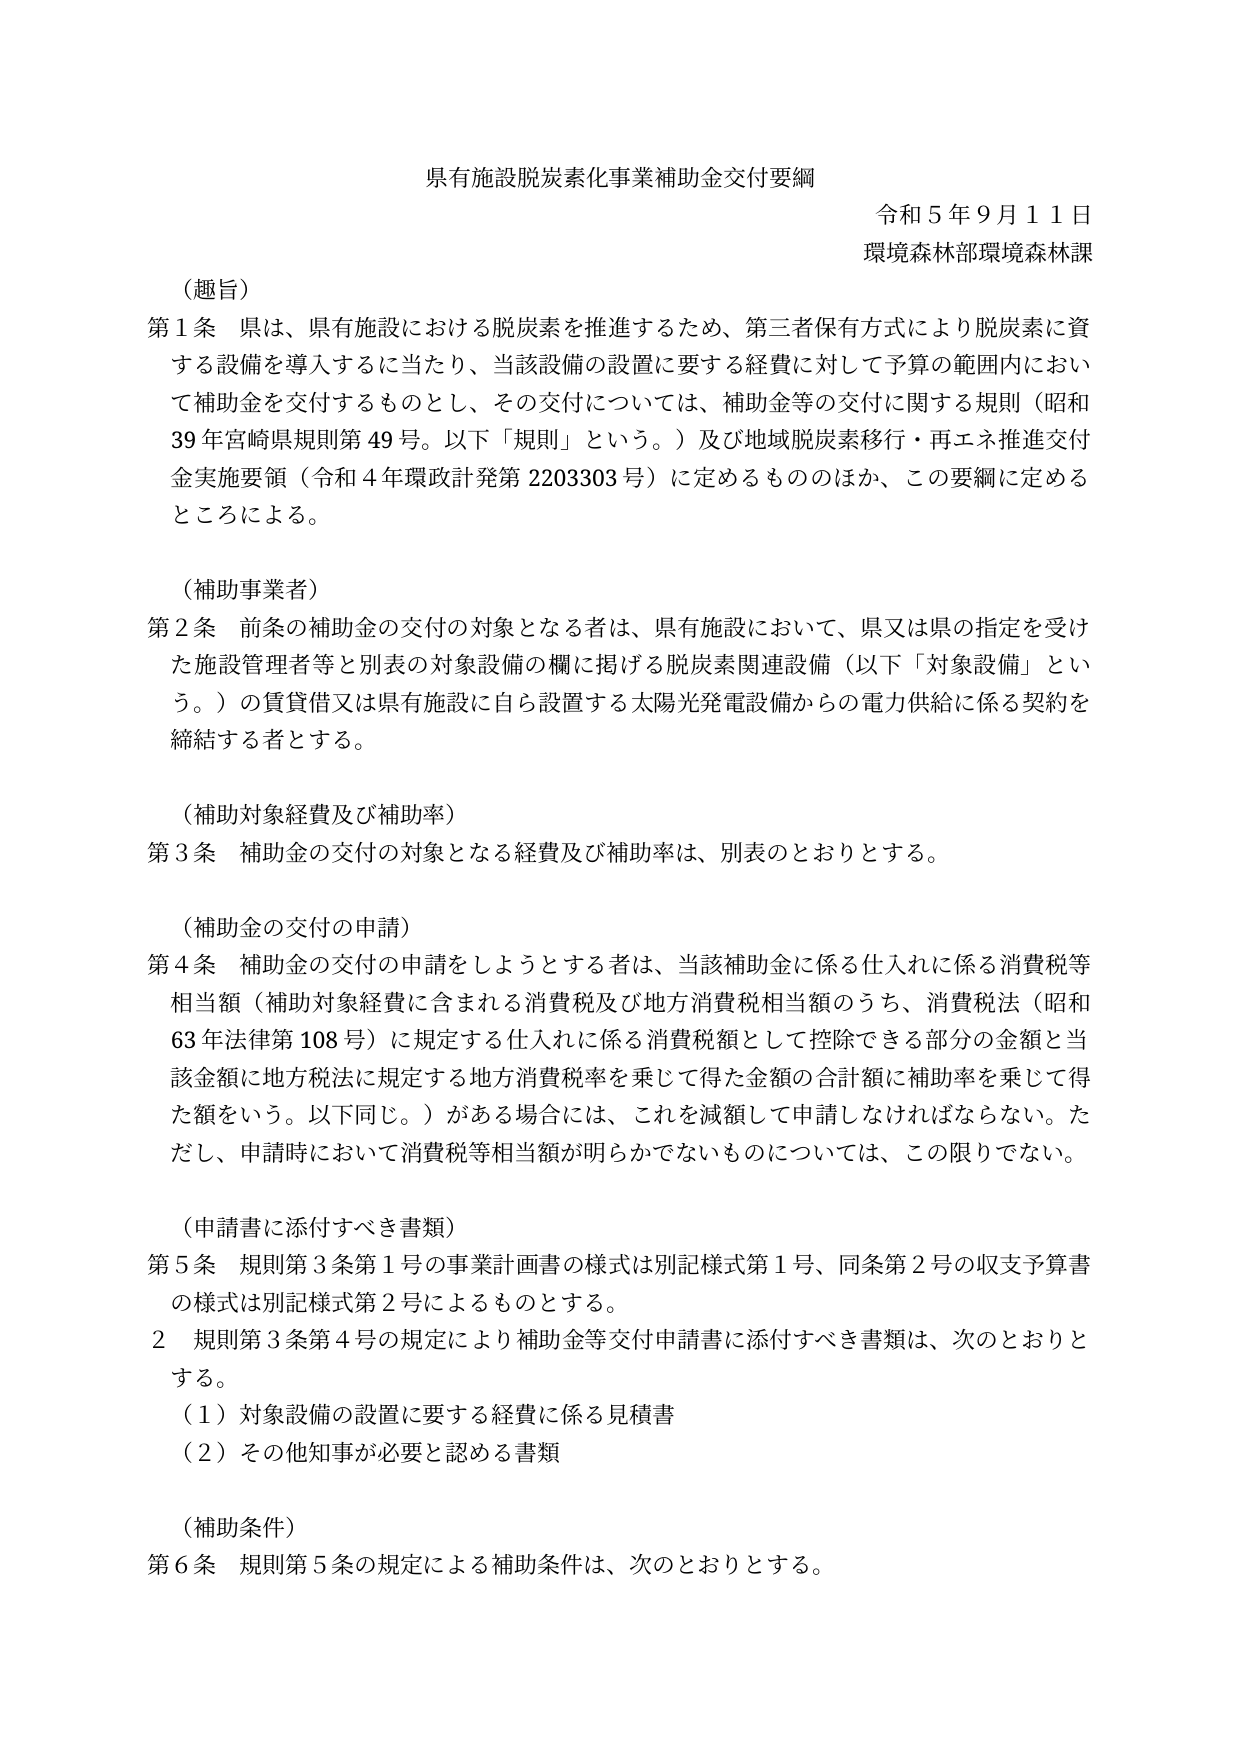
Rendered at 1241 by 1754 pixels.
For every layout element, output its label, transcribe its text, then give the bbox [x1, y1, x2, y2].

text 第４条 補助金の交付の申請をしようとする者は、当該補助金に係る仕入れに係る消費税等相当額（補助対象経費に含まれる消費税及び地方消費税相当額のうち、消費税法（昭和63年法律第108号）に規定する仕入れに係る消費税額として控除できる部分の金額と当該金額に地方税法に規定する地方消費税率を乗じて得た金額の合計額に補助率を乗じて得た額をいう。以下同じ。）がある場合には、これを減額して申請しなければならない。ただし、申請時において消費税等相当額が明らかでないものについては、この限りでない。 [148, 945, 1092, 1170]
text （補助事業者） [148, 570, 1092, 607]
text 第５条 規則第３条第１号の事業計画書の様式は別記様式第１号、同条第２号の収支予算書の様式は別記様式第２号によるものとする。 [148, 1245, 1092, 1320]
text （補助条件） [148, 1507, 1092, 1545]
text 第２条 前条の補助金の交付の対象となる者は、県有施設において、県又は県の指定を受けた施設管理者等と別表の対象設備の欄に掲げる脱炭素関連設備（以下「対象設備」という。）の賃貸借又は県有施設に自ら設置する太陽光発電設備からの電力供給に係る契約を締結する者とする。 [148, 607, 1092, 757]
text 環境森林部環境森林課 [148, 232, 1092, 270]
text 第６条 規則第５条の規定による補助条件は、次のとおりとする。 [148, 1545, 1092, 1582]
text 第１条 県は、県有施設における脱炭素を推進するため、第三者保有方式により脱炭素に資する設備を導入するに当たり、当該設備の設置に要する経費に対して予算の範囲内において補助金を交付するものとし、その交付については、補助金等の交付に関する規則（昭和39年宮崎県規則第49号。以下「規則」という。）及び地域脱炭素移行・再エネ推進交付金実施要領（令和４年環政計発第2203303号）に定めるもののほか、この要綱に定めるところによる。 [148, 307, 1092, 532]
text ２ 規則第３条第４号の規定により補助金等交付申請書に添付すべき書類は、次のとおりとする。 [148, 1320, 1092, 1395]
text （１）対象設備の設置に要する経費に係る見積書 [171, 1395, 1092, 1432]
text （申請書に添付すべき書類） [148, 1207, 1092, 1245]
text （補助金の交付の申請） [148, 907, 1092, 945]
text （補助対象経費及び補助率） [148, 795, 1092, 832]
text 県有施設脱炭素化事業補助金交付要綱 [148, 157, 1092, 195]
text （２）その他知事が必要と認める書類 [148, 1432, 1092, 1470]
text （趣旨） [148, 270, 1092, 307]
text 令和５年９月１１日 [148, 195, 1092, 232]
text 第３条 補助金の交付の対象となる経費及び補助率は、別表のとおりとする。 [148, 832, 1092, 870]
